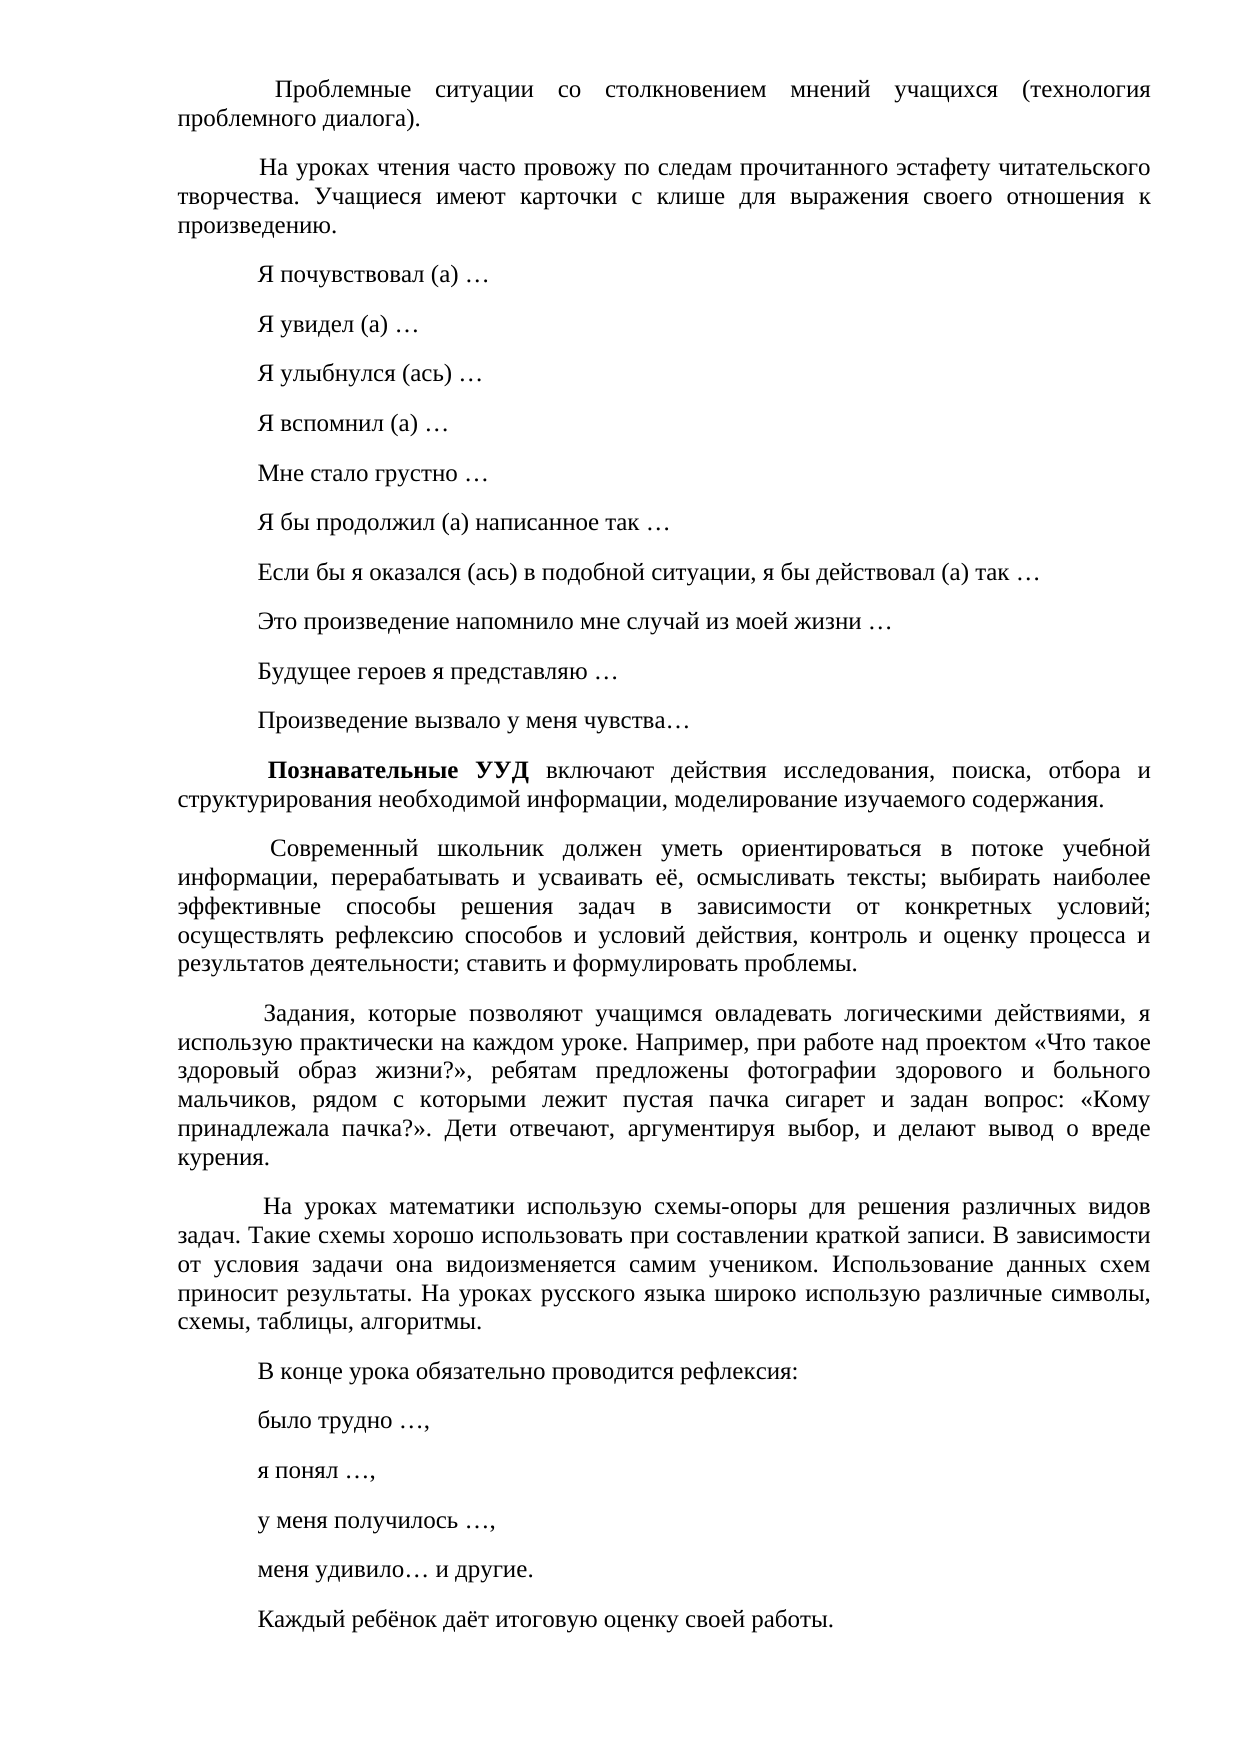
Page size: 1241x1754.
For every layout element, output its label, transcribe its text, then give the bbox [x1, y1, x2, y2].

text Я бы продолжил (а) написанное так … [177, 507, 1152, 536]
text Современный школьник должен уметь ориентироваться в потоке учебной информации, перерабатывать и усваивать её, осмысливать тексты; выбирать наиболее эффективные способы решения задач в зависимости от конкретных условий; осуществлять рефлексию способов и условий действия, контроль и оценку процесса и результатов деятельности; ставить и формулировать проблемы. [177, 833, 1152, 977]
text меня удивило… и другие. [177, 1554, 1152, 1583]
text В конце урока обязательно проводится рефлексия: [177, 1356, 1152, 1385]
text Я почувствовал (а) … [177, 259, 1152, 288]
text у меня получилось …, [177, 1505, 1152, 1533]
text Познавательные УУД включают действия исследования, поиска, отбора и структурирования необходимой информации, моделирование изучаемого содержания. [177, 755, 1152, 813]
text Это произведение напомнило мне случай из моей жизни … [177, 606, 1152, 635]
text Задания, которые позволяют учащимся овладевать логическими действиями, я использую практически на каждом уроке. Например, при работе над проектом «Что такое здоровый образ жизни?», ребятам предложены фотографии здорового и больного мальчиков, рядом с которыми лежит пустая пачка сигарет и задан вопрос: «Кому принадлежала пачка?». Дети отвечают, аргументируя выбор, и делают вывод о вреде курения. [177, 998, 1152, 1171]
text Я увидел (а) … [177, 309, 1152, 338]
text я понял …, [177, 1455, 1152, 1484]
text На уроках чтения часто провожу по следам прочитанного эстафету читательского творчества. Учащиеся имеют карточки с клише для выражения своего отношения к произведению. [177, 152, 1152, 238]
text Произведение вызвало у меня чувства… [177, 706, 1152, 734]
text Мне стало грустно … [177, 458, 1152, 486]
text Я вспомнил (а) … [177, 408, 1152, 437]
text Каждый ребёнок даёт итоговую оценку своей работы. [177, 1604, 1152, 1633]
text Если бы я оказался (ась) в подобной ситуации, я бы действовал (а) так … [177, 557, 1152, 586]
text Проблемные ситуации со столкновением мнений учащихся (технология проблемного диалога). [177, 74, 1152, 131]
text Я улыбнулся (ась) … [177, 358, 1152, 387]
text Будущее героев я представляю … [177, 656, 1152, 685]
text На уроках математики использую схемы-опоры для решения различных видов задач. Такие схемы хорошо использовать при составлении краткой записи. В зависимости от условия задачи она видоизменяется самим учеником. Использование данных схем приносит результаты. На уроках русского языка широко использую различные символы, схемы, таблицы, алгоритмы. [177, 1191, 1152, 1335]
text было трудно …, [177, 1406, 1152, 1434]
